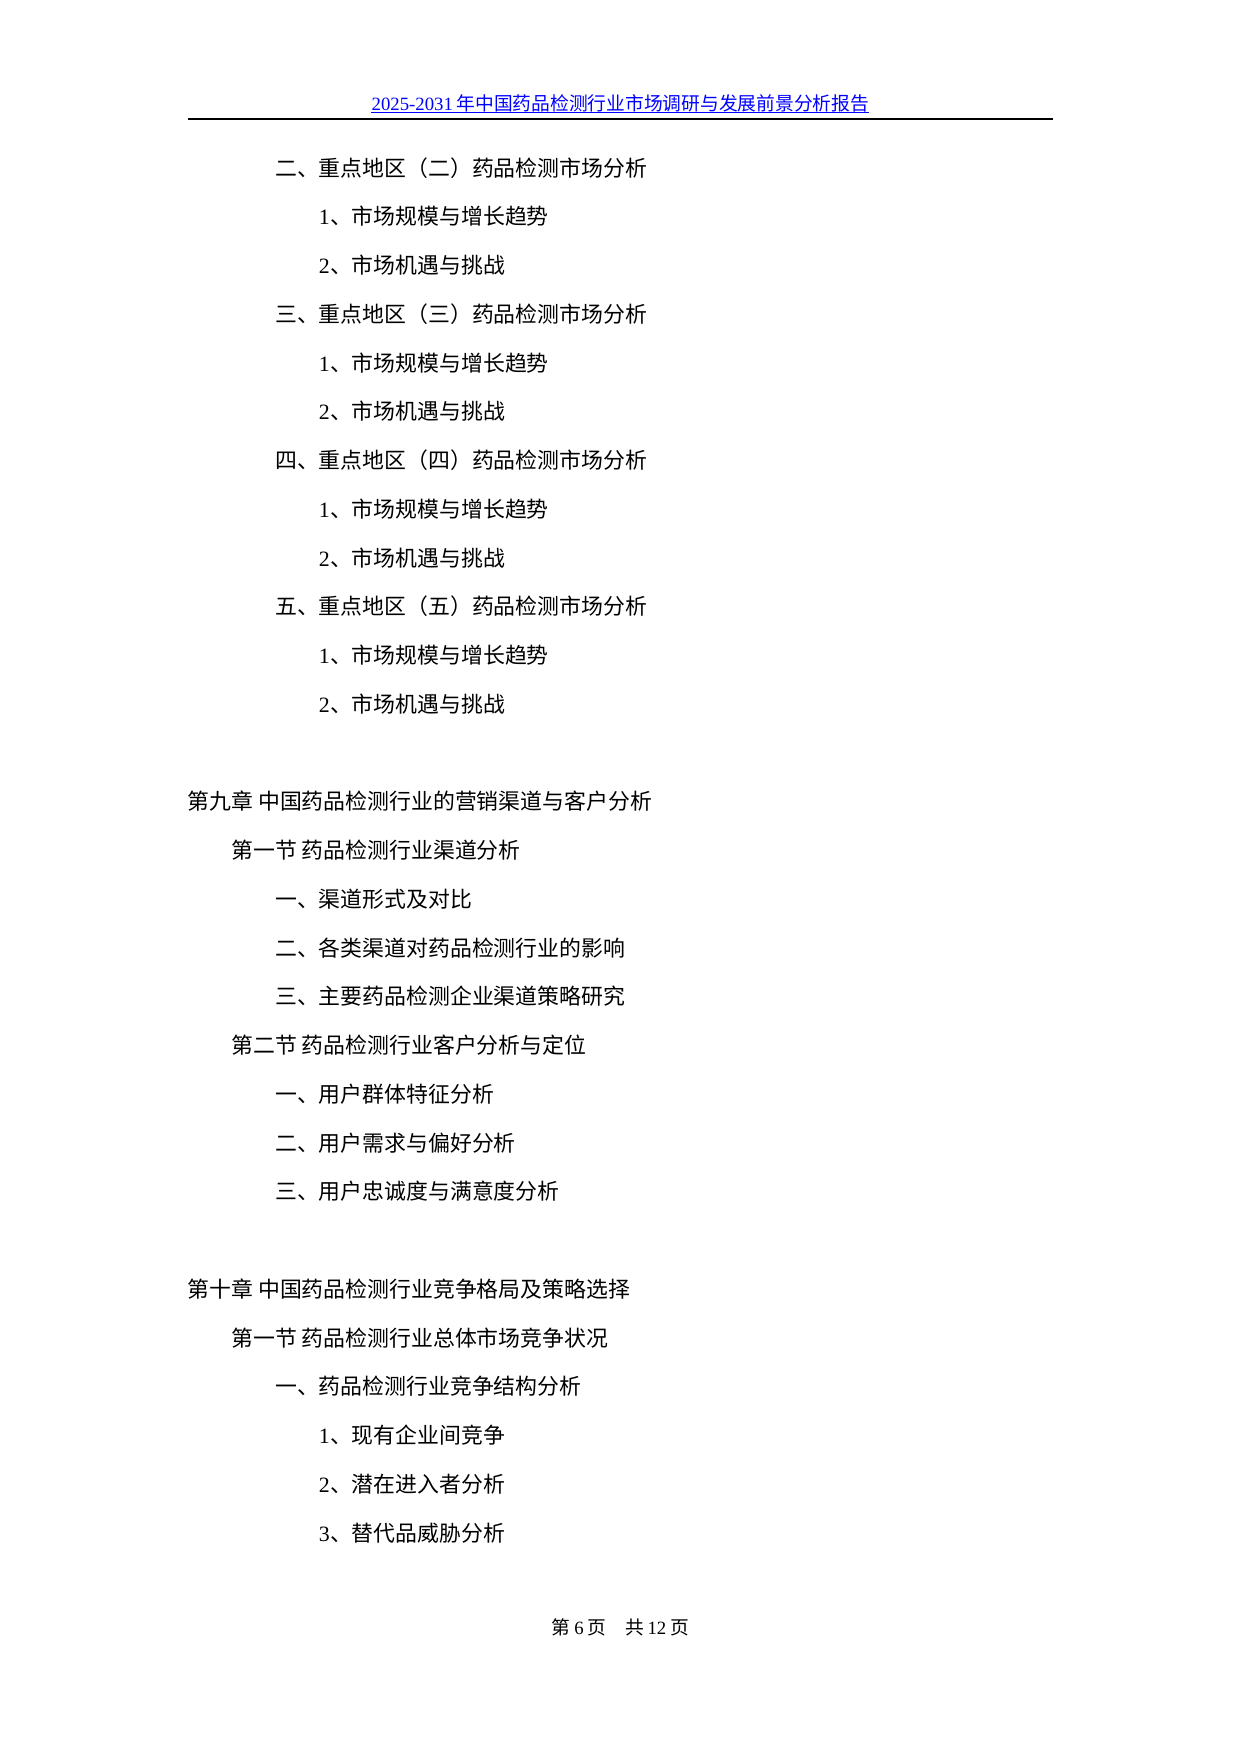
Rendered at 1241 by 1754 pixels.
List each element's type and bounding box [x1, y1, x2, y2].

text [187, 150, 1053, 1548]
